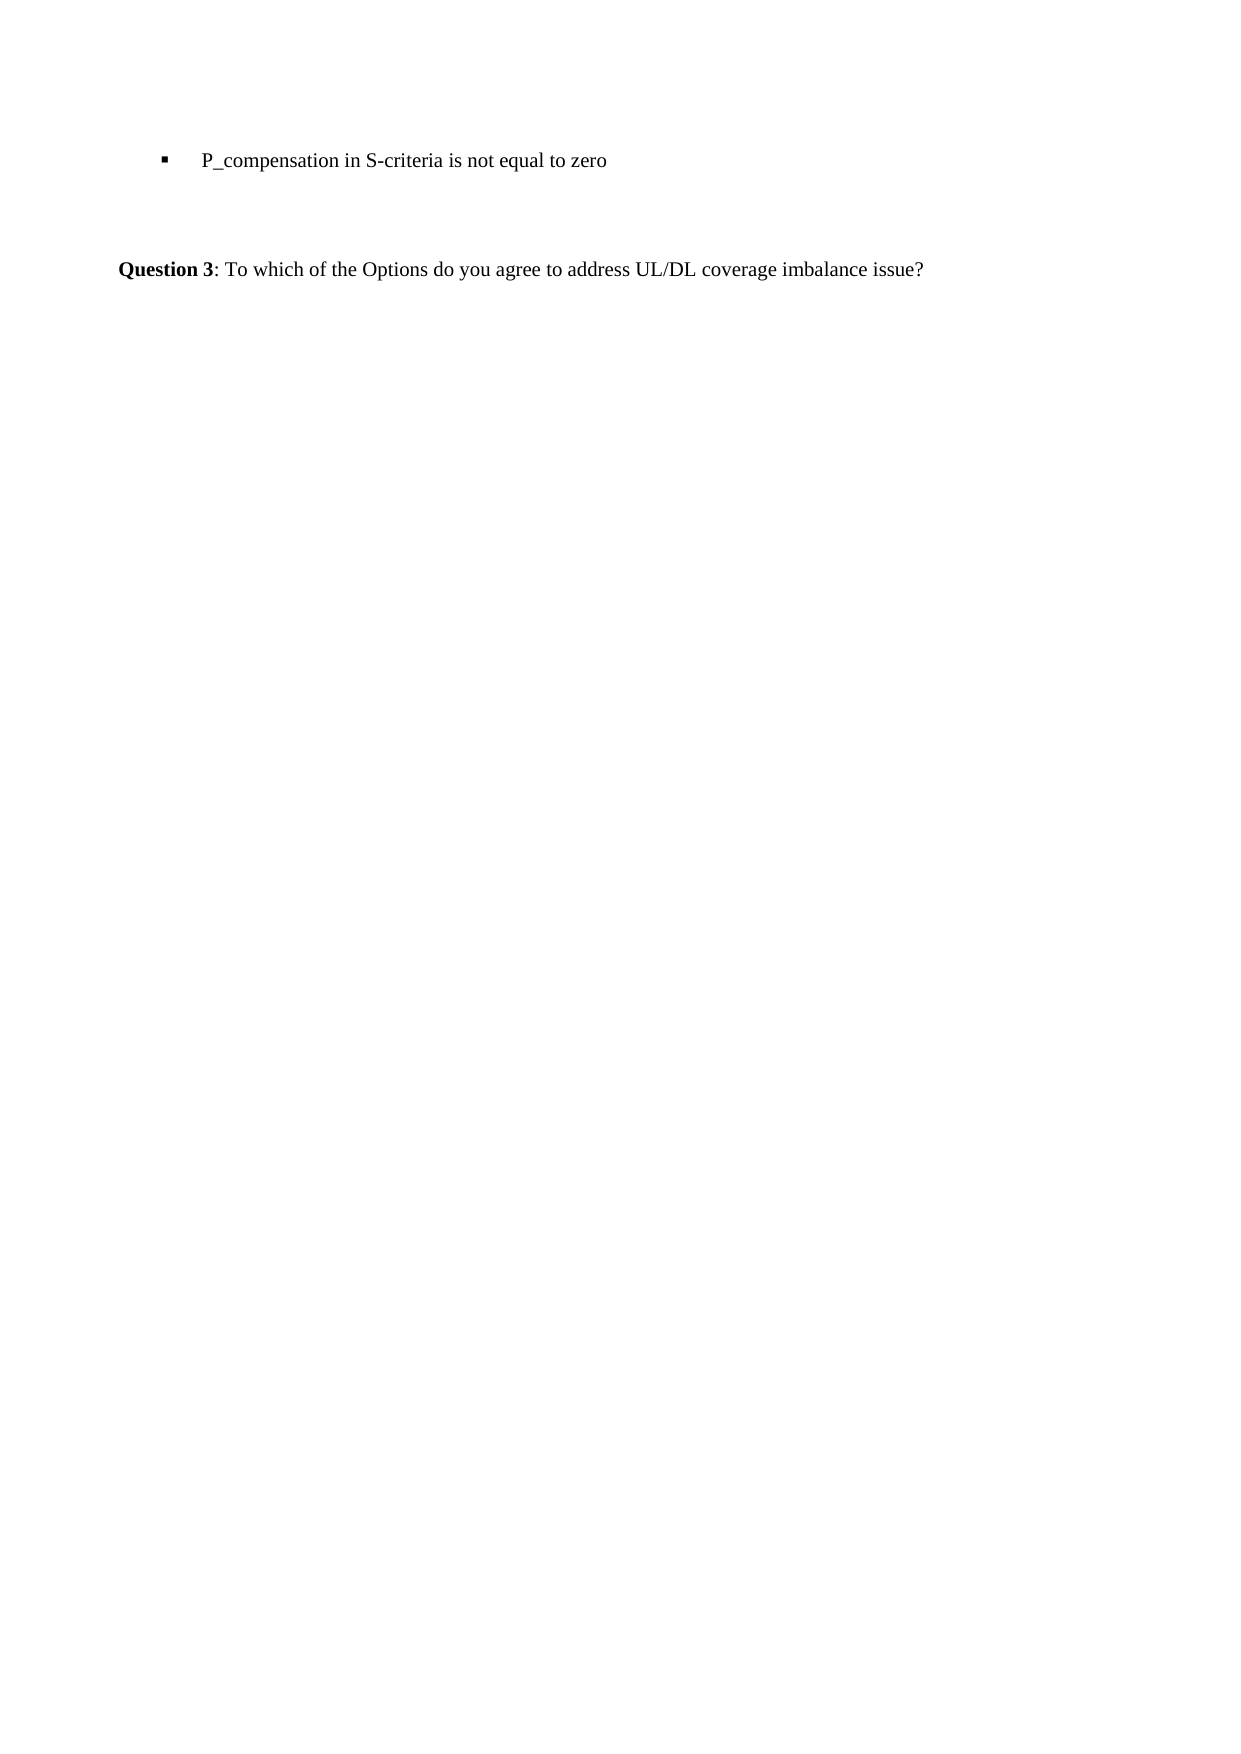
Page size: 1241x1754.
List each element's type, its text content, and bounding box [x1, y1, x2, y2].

list P_compensation in S-criteria is not equal to zero [160, 147, 1122, 172]
text Question 3: To which of the Options do you agree to address UL/DL coverage imbalance issue? [118, 257, 1122, 281]
